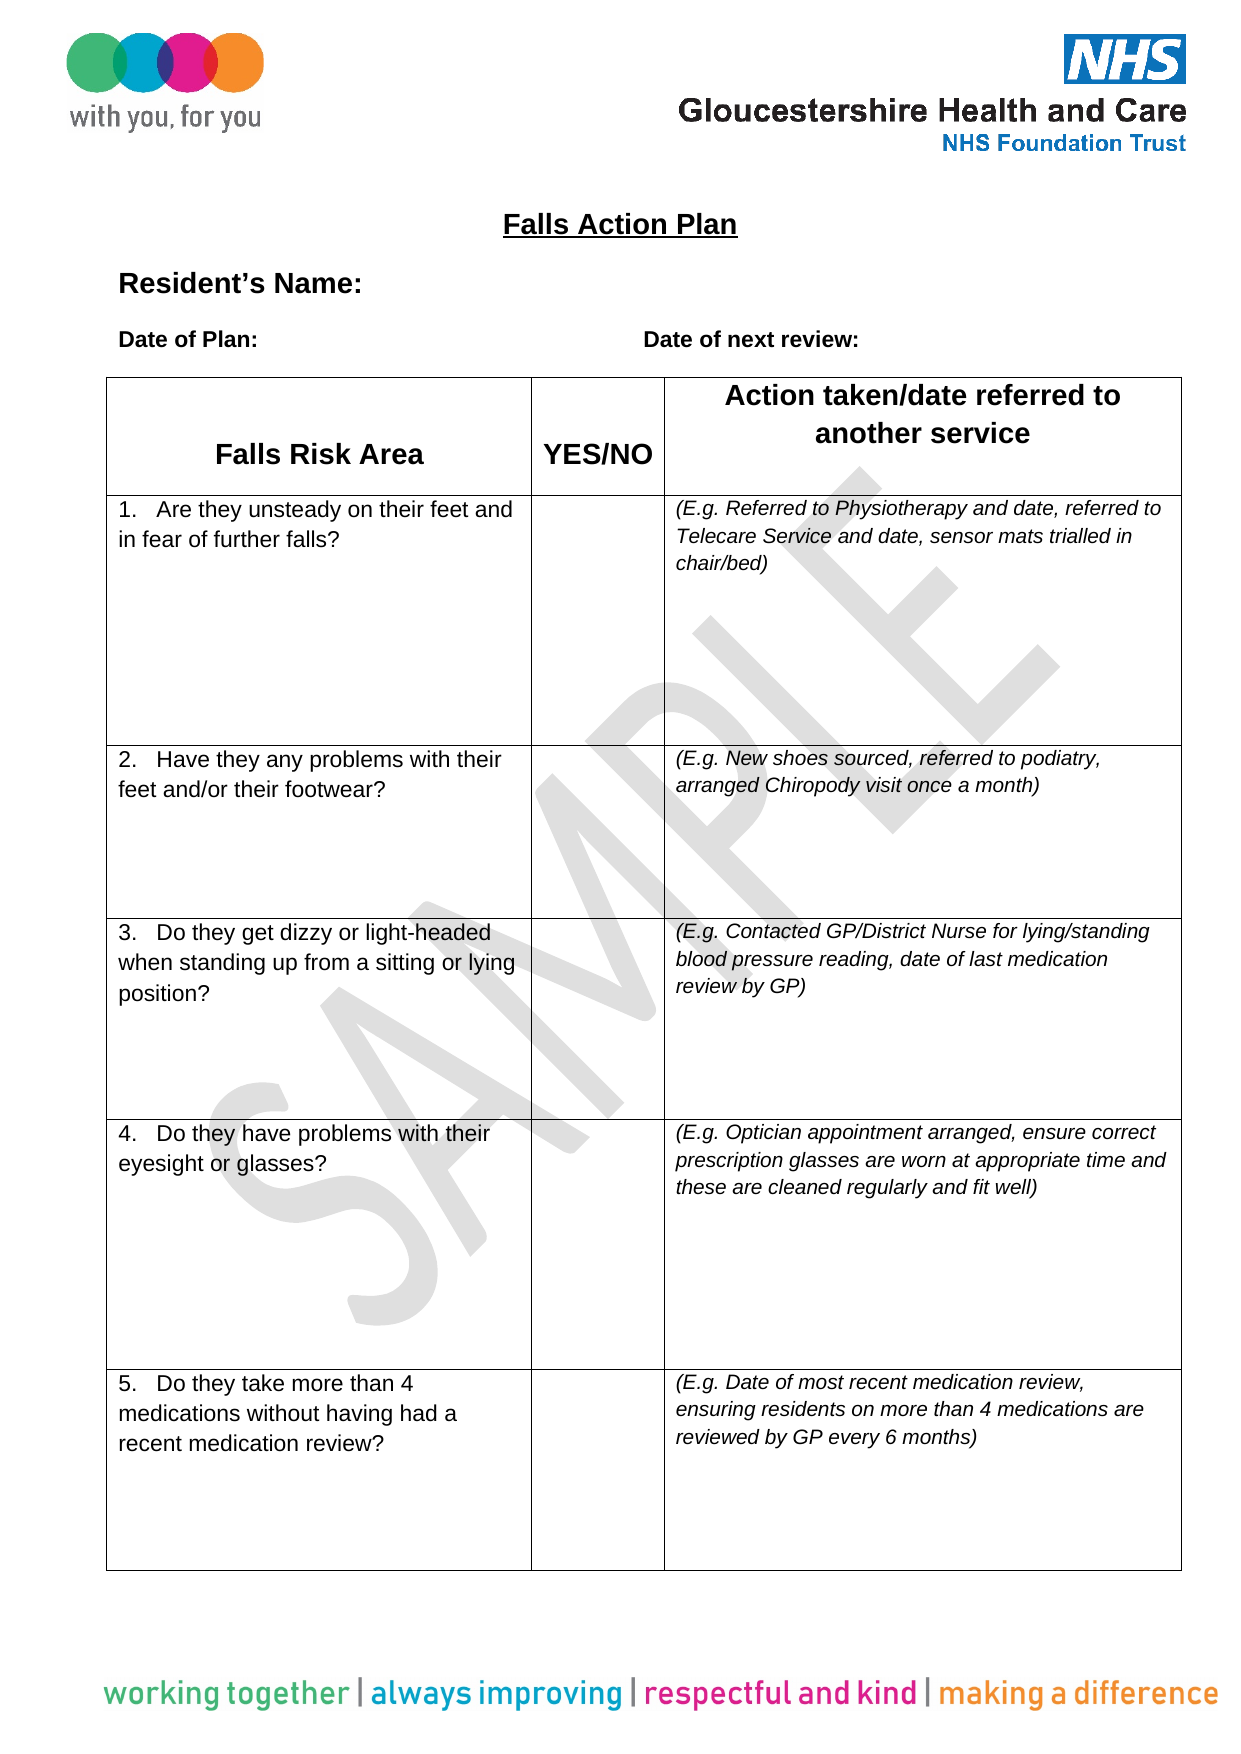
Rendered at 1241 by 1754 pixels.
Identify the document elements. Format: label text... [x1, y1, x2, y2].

table_cell [532, 919, 664, 1119]
picture [66, 33, 264, 133]
table_cell (E.g. Contacted GP/District Nurse for lying/standing blood pressure reading, date of last medication review by GP) [665, 919, 1181, 1119]
table_header Action taken/date referred to another service [665, 378, 1181, 495]
table_header Falls Risk Area [107, 378, 531, 495]
table_cell 5. Do they take more than 4 medications without having had a recent medication review? [107, 1370, 531, 1569]
table_cell 1. Are they unsteady on their feet and in fear of further falls? [107, 496, 531, 744]
picture [520, 1690, 526, 1700]
table_cell (E.g. Referred to Physiotherapy and date, referred to Telecare Service and date, sensor mats trialled in chair/bed) [665, 496, 1181, 744]
table_cell [532, 1120, 664, 1368]
table_cell [532, 496, 664, 744]
table_cell 4. Do they have problems with their eyesight or glasses? [107, 1120, 531, 1368]
table_cell 2. Have they any problems with their feet and/or their footwear? [107, 746, 531, 918]
table_cell (E.g. New shoes sourced, referred to podiatry, arranged Chiropody visit once a month) [665, 746, 1181, 918]
table_cell 3. Do they get dizzy or light-headed when standing up from a sitting or lying position? [107, 919, 531, 1119]
table_cell [532, 1370, 664, 1569]
table_header YES/NO [532, 378, 664, 495]
table_cell (E.g. Date of most recent medication review, ensuring residents on more than 4 medications are reviewed by GP every 6 months) [665, 1370, 1181, 1569]
picture [679, 34, 1186, 151]
table_cell (E.g. Optician appointment arranged, ensure correct prescription glasses are worn at appropriate time and these are cleaned regularly and fit well) [665, 1120, 1181, 1368]
text Falls Action Plan [118, 207, 1122, 240]
picture [103, 1677, 1218, 1711]
text Date of Plan: Date of next review: [118, 326, 1122, 352]
picture [611, 1690, 617, 1700]
table_cell [532, 746, 664, 918]
text Resident’s Name: [118, 266, 1122, 300]
